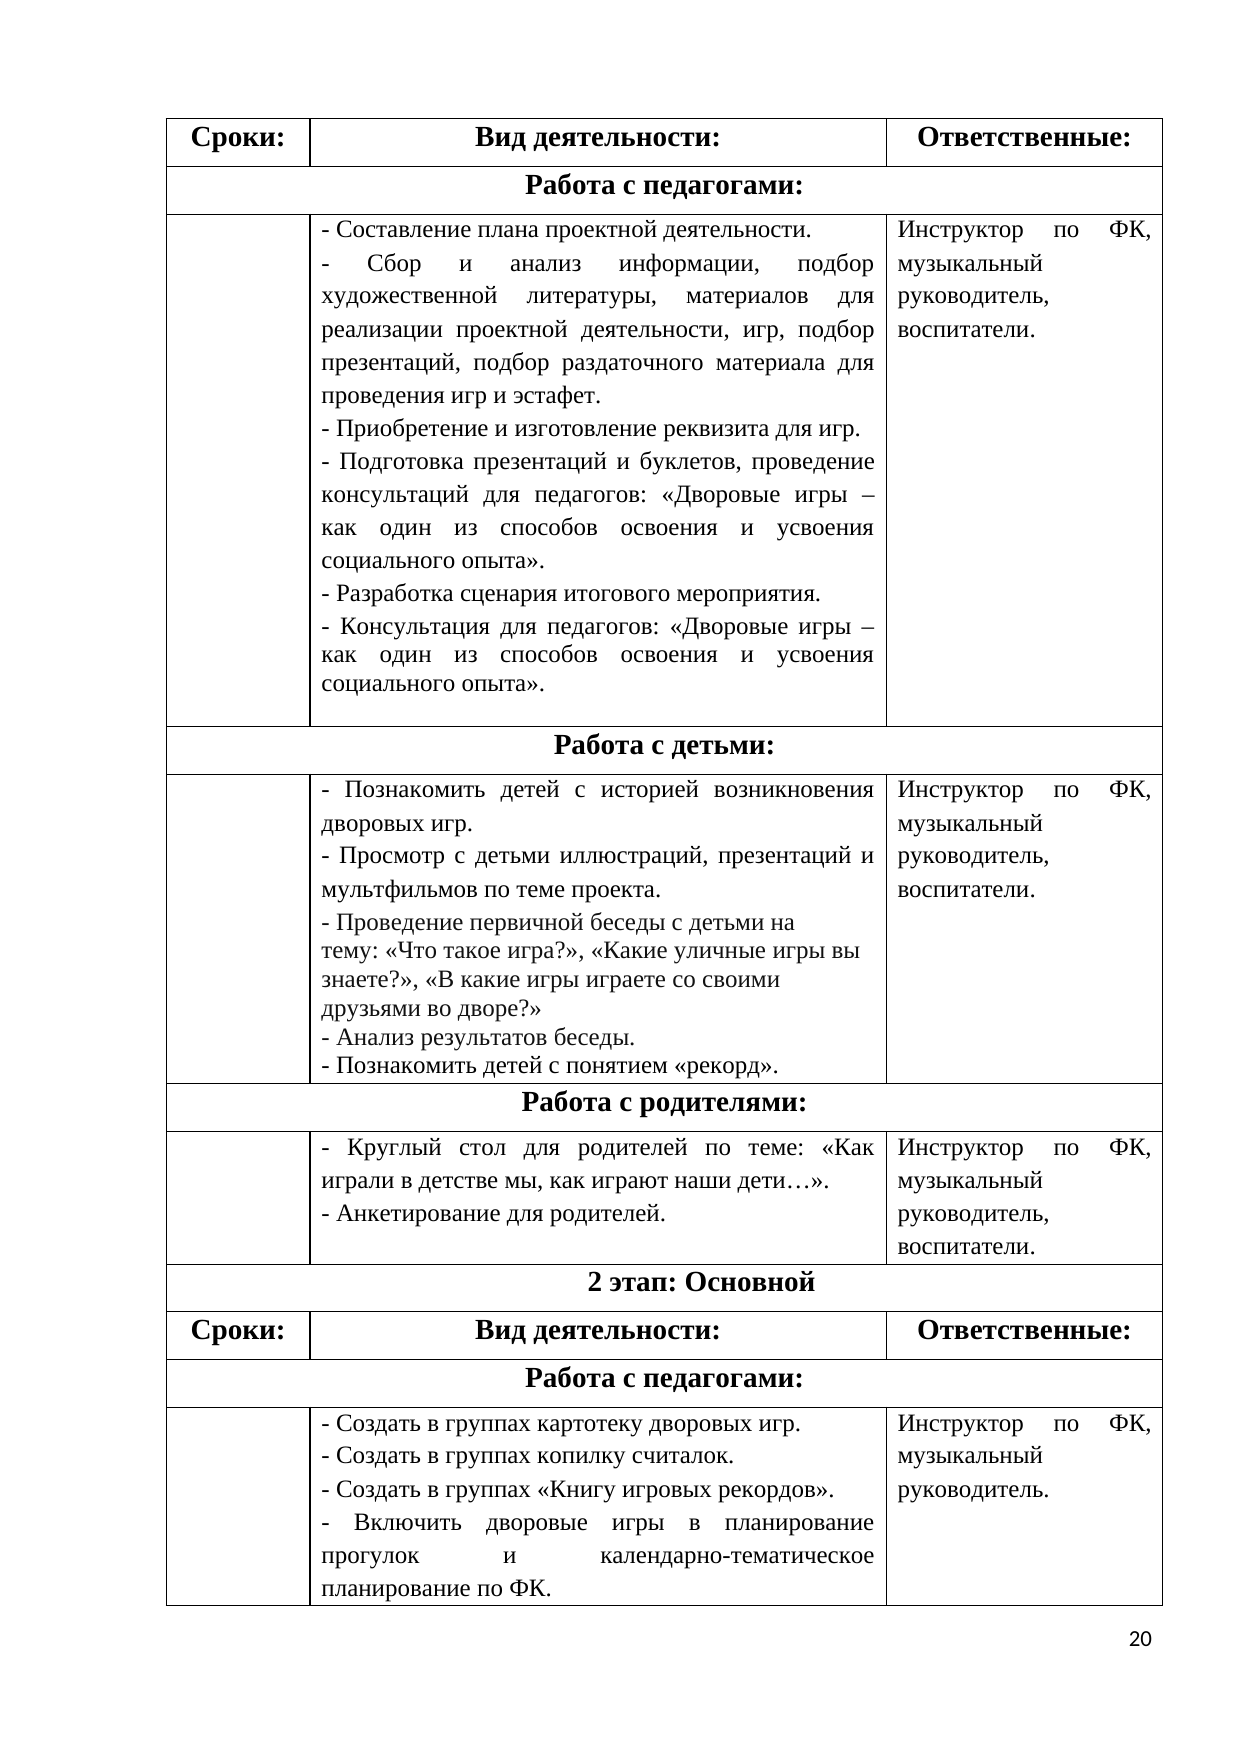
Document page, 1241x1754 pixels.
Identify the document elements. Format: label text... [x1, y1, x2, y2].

table_cell Вид деятельности: [311, 1312, 886, 1359]
table_cell Ответственные: [887, 1312, 1162, 1359]
table_cell Работа с родителями: [167, 1084, 1162, 1131]
table_cell 2 этап: Основной [167, 1265, 1162, 1311]
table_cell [887, 1408, 1162, 1605]
table_cell - Познакомить детей с историей возникновения дворовых игр. - Просмотр с детьми иллюстраций, презентаций и мультфильмов по теме проекта. - Проведение первичной беседы с детьми на тему: «Что такое игра?», «Какие уличные игры вы знаете?», «В какие игры играете со своими друзьями во дворе?» - Анализ результатов беседы. - Познакомить детей с понятием «рекорд». [311, 775, 886, 1083]
table_cell Работа с педагогами: [167, 167, 1162, 213]
table_cell Инструктор по ФК, музыкальный руководитель, воспитатели. [887, 1132, 1162, 1263]
table_cell Сроки: [167, 1312, 309, 1359]
table_cell - Круглый стол для родителей по теме: «Как играли в детстве мы, как играют наши дети…». - Анкетирование для родителей. [311, 1132, 886, 1263]
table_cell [311, 1408, 886, 1605]
table_cell [167, 215, 309, 726]
table_cell Вид деятельности: [311, 119, 886, 166]
table_cell - Составление плана проектной деятельности. - Сбор и анализ информации, подбор художественной литературы, материалов для реализации проектной деятельности, игр, подбор презентаций, подбор раздаточного материала для проведения игр и эстафет. - Приобретение и изготовление реквизита для игр. - Подготовка презентаций и буклетов, проведение консультаций для педагогов: «Дворовые игры – как один из способов освоения и усвоения социального опыта». - Разработка сценария итогового мероприятия. - Консультация для педагогов: «Дворовые игры – как один из способов освоения и усвоения социального опыта». [311, 215, 886, 726]
table_cell [167, 1408, 309, 1605]
table_cell [167, 775, 309, 1083]
table_cell [167, 1132, 309, 1263]
table_cell Работа с детьми: [167, 727, 1162, 773]
table_cell Сроки: [167, 119, 309, 166]
table_cell Инструктор по ФК, музыкальный руководитель, воспитатели. [887, 775, 1162, 1083]
table_cell Работа с педагогами: [167, 1360, 1162, 1407]
table_cell Ответственные: [887, 119, 1162, 166]
table_cell Инструктор по ФК, музыкальный руководитель, воспитатели. [887, 215, 1162, 726]
